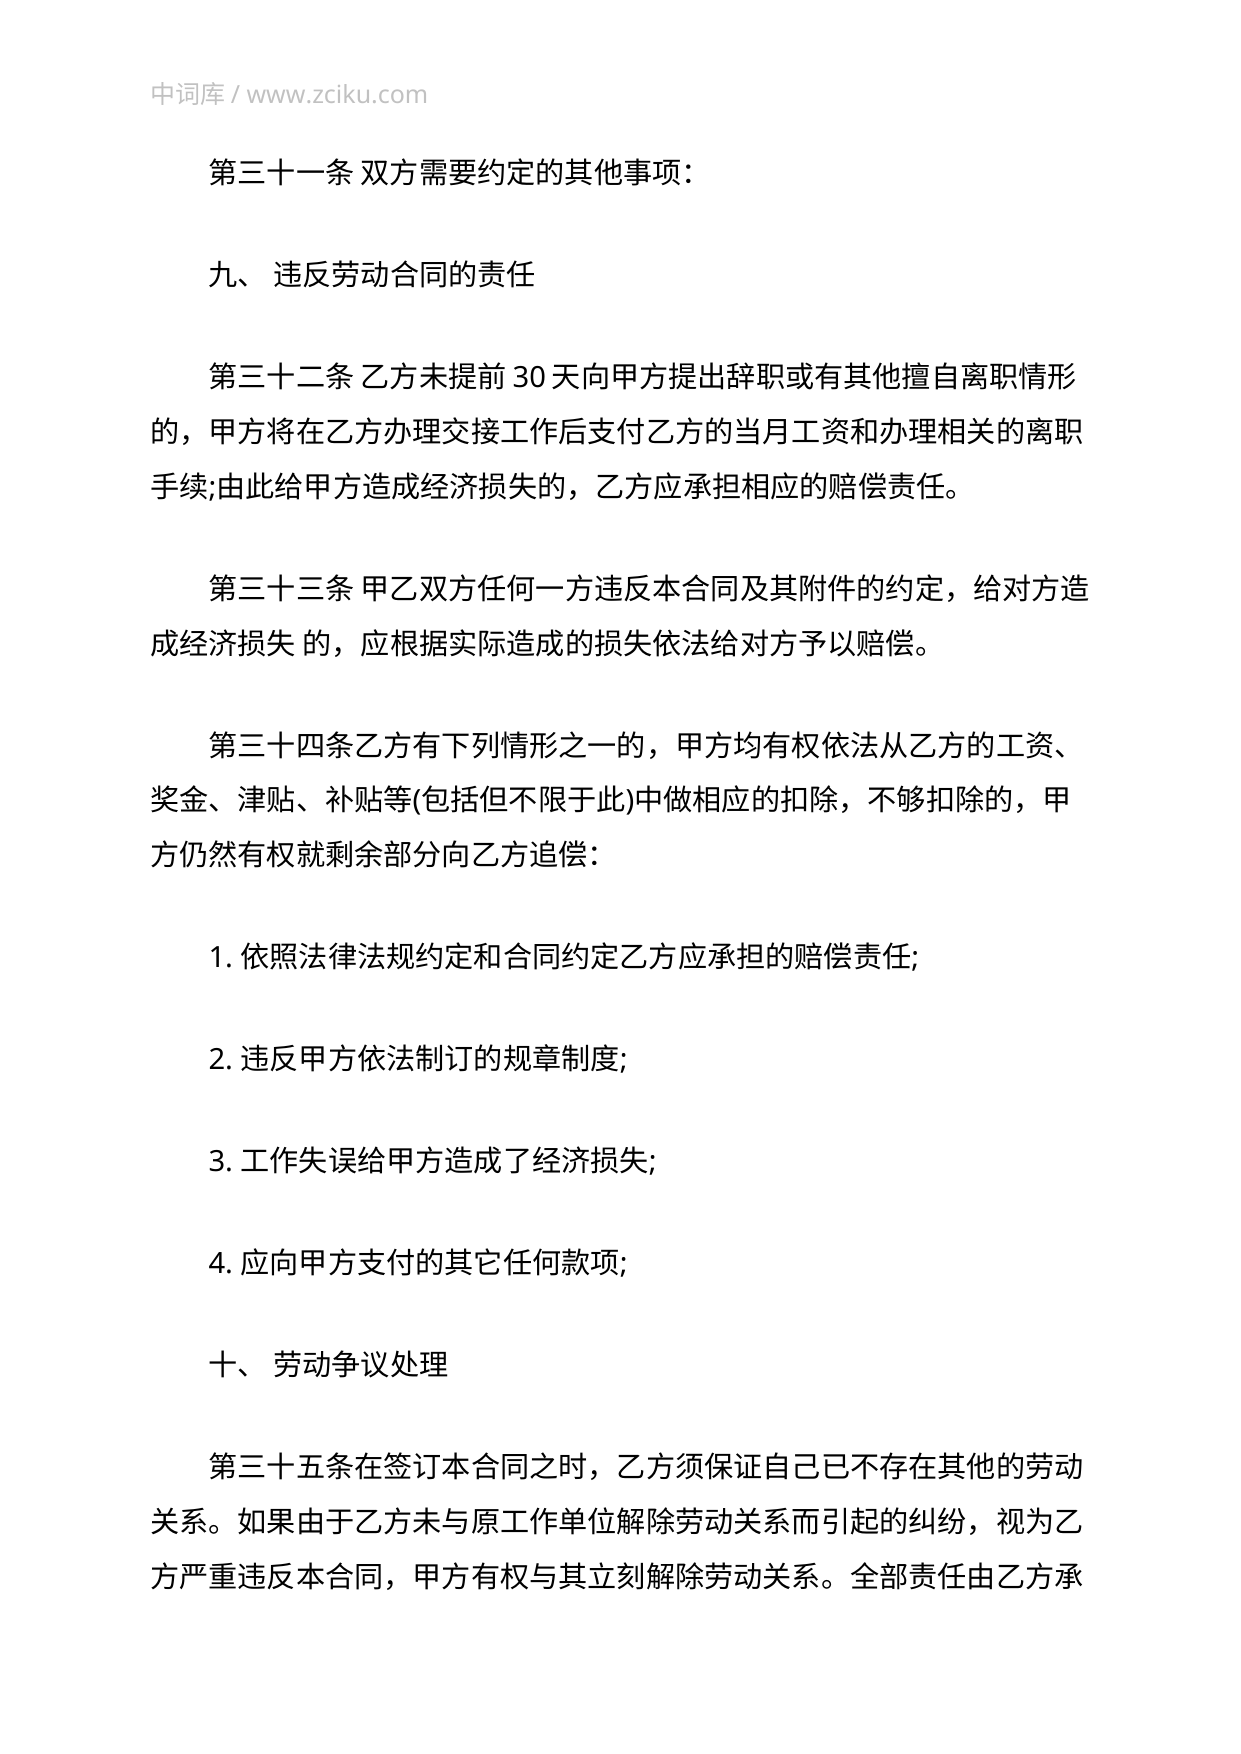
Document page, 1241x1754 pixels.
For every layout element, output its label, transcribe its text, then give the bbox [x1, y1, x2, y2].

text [150, 1443, 1090, 1596]
text 第三十二条 乙方未提前30天向甲方提出辞职或有其他擅自离职情形的，甲方将在乙方办理交接工作后支付乙方的当月工资和办理相关的离职手续;由此给甲方造成经济损失的，乙方应承担相应的赔偿责任。 [150, 353, 1090, 506]
text 第三十三条 甲乙双方任何一方违反本合同及其附件的约定，给对方造成经济损失 的，应根据实际造成的损失依法给对方予以赔偿。 [150, 565, 1090, 663]
text 第三十四条乙方有下列情形之一的，甲方均有权依法从乙方的工资、奖金、津贴、补贴等(包括但不限于此)中做相应的扣除，不够扣除的，甲方仍然有权就剩余部分向乙方追偿： [150, 722, 1090, 874]
text 4. 应向甲方支付的其它任何款项; [150, 1240, 1090, 1282]
text 第三十一条 双方需要约定的其他事项： [150, 150, 1090, 192]
text 九、 违反劳动合同的责任 [150, 252, 1090, 294]
text 1. 依照法律法规约定和合同约定乙方应承担的赔偿责任; [150, 934, 1090, 976]
text 2. 违反甲方依法制订的规章制度; [150, 1036, 1090, 1078]
text 3. 工作失误给甲方造成了经济损失; [150, 1138, 1090, 1180]
text 十、 劳动争议处理 [150, 1342, 1090, 1384]
